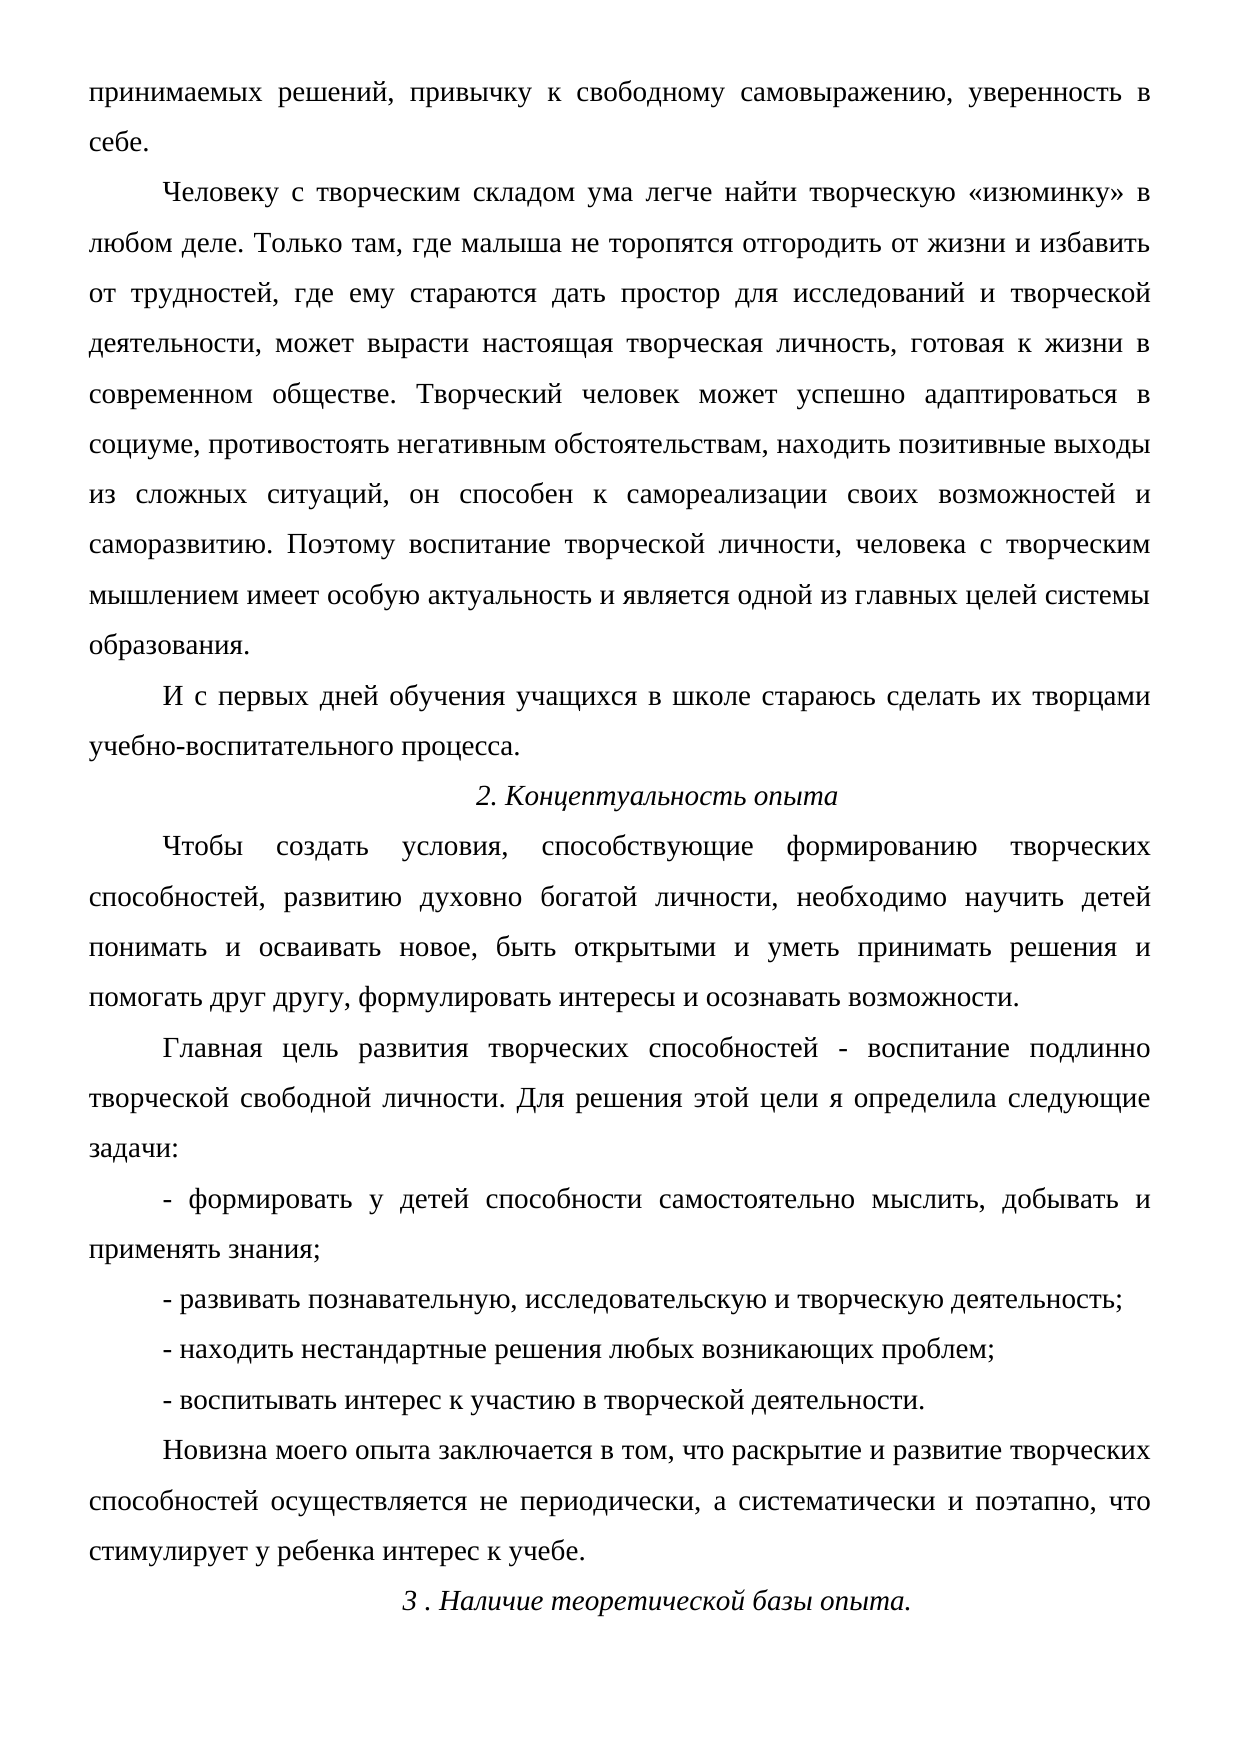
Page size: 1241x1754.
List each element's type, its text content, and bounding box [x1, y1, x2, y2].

text 2. Концептуальность опыта [88, 778, 1152, 812]
text - формировать у детей способности самостоятельно мыслить, добывать и применять знания; [88, 1181, 1152, 1264]
text И с первых дней обучения учащихся в школе стараюсь сделать их творцами учебно-воспитательного процесса. [88, 678, 1152, 761]
text 3 . Наличие теоретической базы опыта. [88, 1583, 1152, 1617]
text Новизна моего опыта заключается в том, что раскрытие и развитие творческих способностей осуществляется не периодически, а систематически и поэтапно, что стимулирует у ребенка интерес к учебе. [88, 1432, 1152, 1566]
text - находить нестандартные решения любых возникающих проблем; [88, 1332, 1152, 1365]
text Человеку с творческим складом ума легче найти творческую «изюминку» в любом деле. Только там, где малыша не торопятся отгородить от жизни и избавить от трудностей, где ему стараются дать простор для исследований и творческой деятельности, может вырасти настоящая творческая личность, готовая к жизни в современном обществе. Творческий человек может успешно адаптироваться в социуме, противостоять негативным обстоятельствам, находить позитивные выходы из сложных ситуаций, он способен к самореализации своих возможностей и саморазвитию. Поэтому воспитание творческой личности, человека с творческим мышлением имеет особую актуальность и является одной из главных целей системы образования. [88, 174, 1152, 661]
text Главная цель развития творческих способностей - воспитание подлинно творческой свободной личности. Для решения этой цели я определила следующие задачи: [88, 1030, 1152, 1164]
text - развивать познавательную, исследовательскую и творческую деятельность; [88, 1281, 1152, 1315]
text Чтобы создать условия, способствующие формированию творческих способностей, развитию духовно богатой личности, необходимо научить детей понимать и осваивать новое, быть открытыми и уметь принимать решения и помогать друг другу, формулировать интересы и осознавать возможности. [88, 828, 1152, 1013]
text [88, 74, 1152, 158]
text - воспитывать интерес к участию в творческой деятельности. [88, 1382, 1152, 1416]
